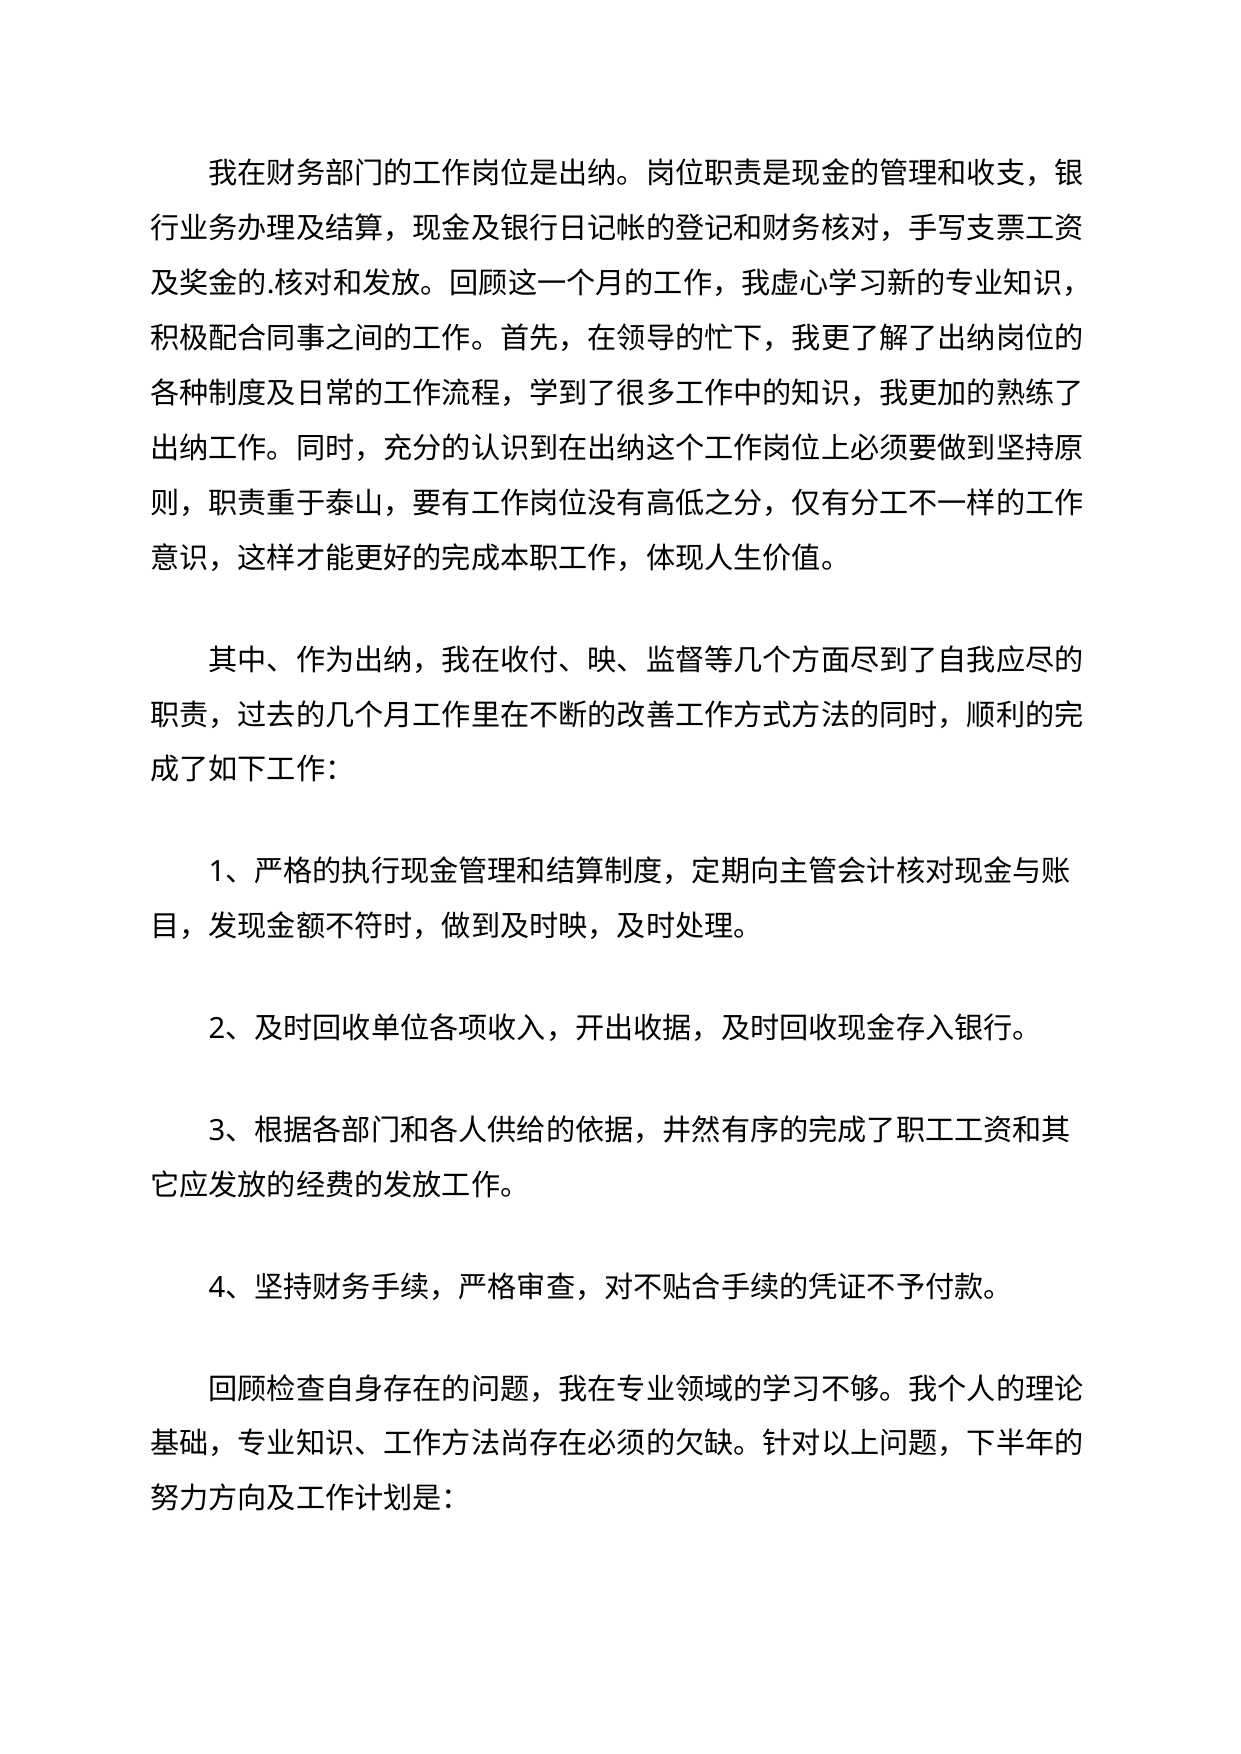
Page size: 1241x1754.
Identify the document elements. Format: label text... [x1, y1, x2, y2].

text 回顾检查自身存在的问题，我在专业领域的学习不够。我个人的理论基础，专业知识、工作方法尚存在必须的欠缺。针对以上问题，下半年的努力方向及工作计划是： [150, 1365, 1090, 1517]
text 4、坚持财务手续，严格审查，对不贴合手续的凭证不予付款。 [150, 1263, 1090, 1306]
text 3、根据各部门和各人供给的依据，井然有序的完成了职工工资和其它应发放的经费的发放工作。 [150, 1106, 1090, 1204]
text 我在财务部门的工作岗位是出纳。岗位职责是现金的管理和收支，银行业务办理及结算，现金及银行日记帐的登记和财务核对，手写支票工资及奖金的.核对和发放。回顾这一个月的工作，我虚心学习新的专业知识，积极配合同事之间的工作。首先，在领导的忙下，我更了解了出纳岗位的各种制度及日常的工作流程，学到了很多工作中的知识，我更加的熟练了出纳工作。同时，充分的认识到在出纳这个工作岗位上必须要做到坚持原则，职责重于泰山，要有工作岗位没有高低之分，仅有分工不一样的工作意识，这样才能更好的完成本职工作，体现人生价值。 [150, 150, 1090, 577]
text 1、严格的执行现金管理和结算制度，定期向主管会计核对现金与账目，发现金额不符时，做到及时映，及时处理。 [150, 848, 1090, 945]
text 其中、作为出纳，我在收付、映、监督等几个方面尽到了自我应尽的职责，过去的几个月工作里在不断的改善工作方式方法的同时，顺利的完成了如下工作： [150, 636, 1090, 788]
text 2、及时回收单位各项收入，开出收据，及时回收现金存入银行。 [150, 1004, 1090, 1047]
